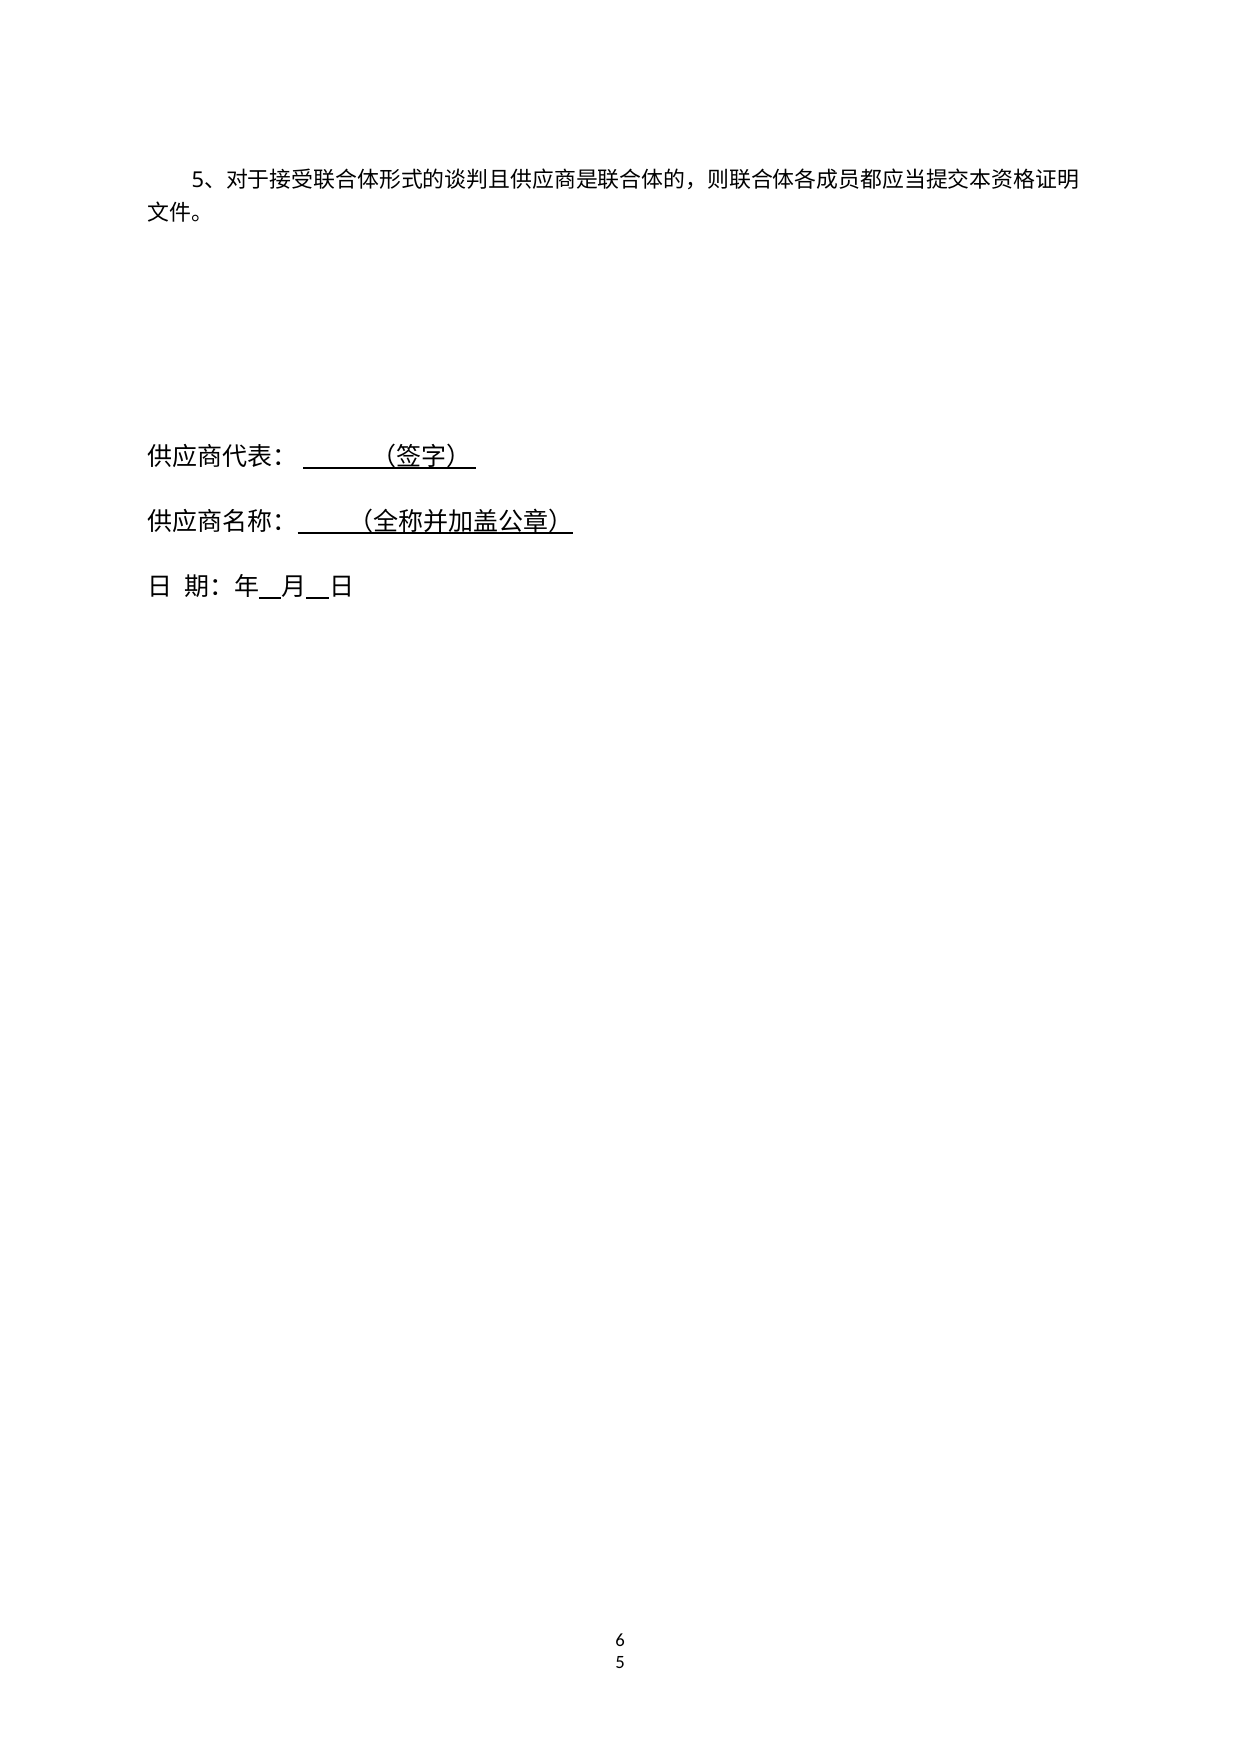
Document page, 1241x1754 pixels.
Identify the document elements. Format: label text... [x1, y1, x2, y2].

text 供应商名称： （全称并加盖公章） [148, 487, 1093, 552]
text 供应商代表： （签字） [148, 422, 1093, 487]
text 5、对于接受联合体形式的谈判且供应商是联合体的，则联合体各成员都应当提交本资格证明文件。 [148, 162, 1093, 227]
text 日 期：年 月 日 [148, 552, 1093, 617]
